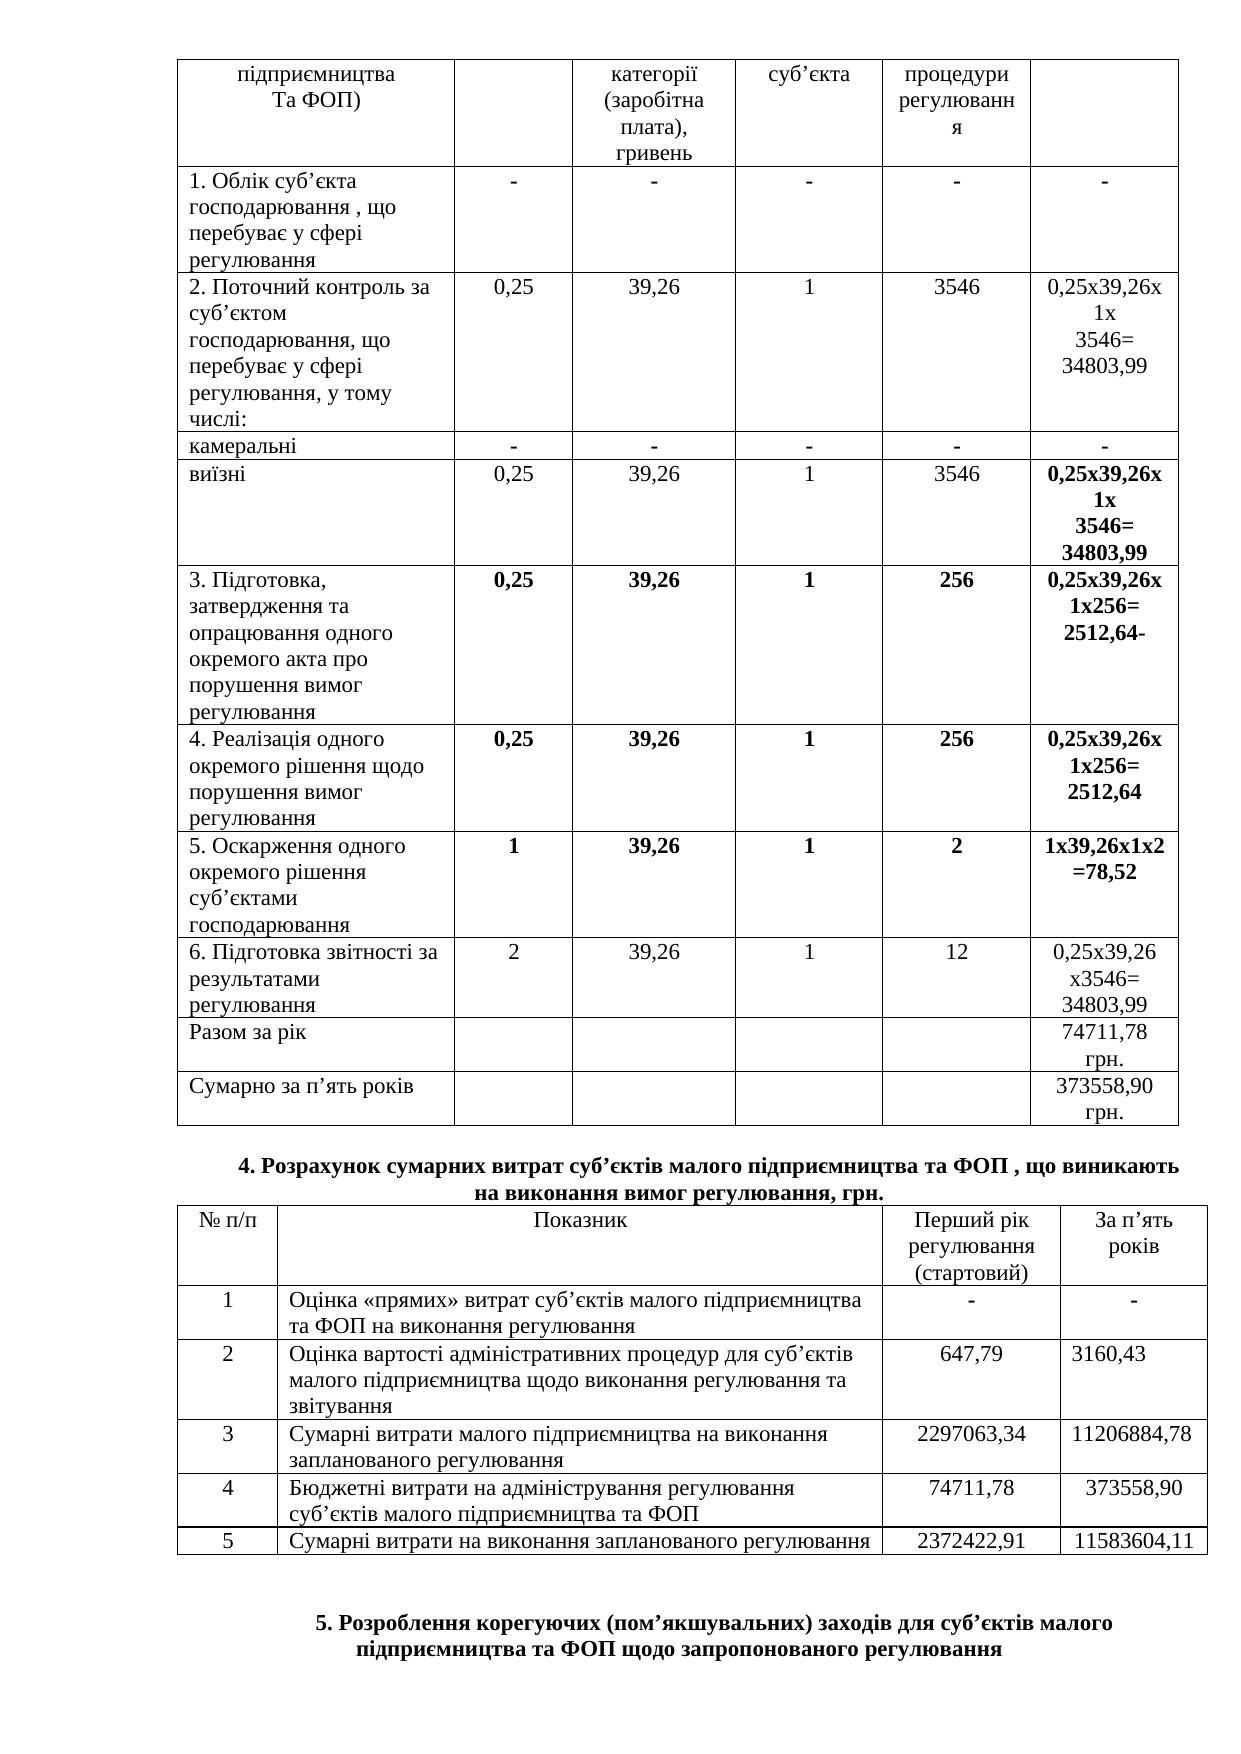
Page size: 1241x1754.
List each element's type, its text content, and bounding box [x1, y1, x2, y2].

table_cell [736, 1018, 882, 1071]
table_cell 0,25 [455, 460, 572, 565]
table_cell [883, 1018, 1030, 1071]
table_cell Сумарні витрати малого підприємництва на виконання запланованого регулювання [278, 1420, 882, 1473]
table_cell 0,25 [455, 273, 572, 431]
table_cell 2 [883, 832, 1030, 937]
table_cell камеральні [178, 432, 454, 459]
table_cell 0,25 [455, 725, 572, 831]
table_cell [736, 1072, 882, 1125]
table_cell - [455, 167, 572, 272]
table_cell - [455, 432, 572, 459]
table_cell - [736, 167, 882, 272]
table_cell 74711,78 грн. [1031, 1018, 1178, 1071]
table_cell 256 [883, 725, 1030, 831]
table_cell 39,26 [573, 460, 735, 565]
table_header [178, 60, 454, 166]
table_cell 1 [736, 725, 882, 831]
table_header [455, 60, 572, 166]
table_cell 39,26 [573, 938, 735, 1017]
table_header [736, 60, 882, 166]
table_cell - [736, 432, 882, 459]
table_cell 3 [178, 1420, 277, 1473]
table_cell - [883, 1286, 1060, 1339]
table_cell [455, 1018, 572, 1071]
table_cell 3546 [883, 273, 1030, 431]
table_cell 1х39,26х1х2=78,52 [1031, 832, 1178, 937]
table_cell - [1031, 167, 1178, 272]
table_cell 11206884,78 [1061, 1420, 1207, 1473]
table_cell 1. Облік суб’єкта господарювання , що перебуває у сфері регулювання [178, 167, 454, 272]
table_cell 0,25х39,26х3546= 34803,99 [1031, 938, 1178, 1017]
table_header Показник [278, 1206, 882, 1285]
table_cell 1 [736, 832, 882, 937]
table_cell 6. Підготовка звітності за результатами регулювання [178, 938, 454, 1017]
table_cell Разом за рік [178, 1018, 454, 1071]
table_cell 5 [178, 1528, 277, 1554]
table_cell 256 [883, 566, 1030, 724]
table_header № п/п [178, 1206, 277, 1285]
table_cell 0,25х39,26х1х256= 2512,64 [1031, 725, 1178, 831]
table_cell 0,25х39,26х1х 3546= 34803,99 [1031, 273, 1178, 431]
text 5. Розроблення корегуючих (пом’якшувальних) заходів для суб’єктів малого підприємництва та ФОП щодо запропонованого регулювання [177, 1609, 1181, 1662]
table_header За п’ять років [1061, 1206, 1207, 1285]
table_cell - [573, 432, 735, 459]
table_cell 1 [736, 460, 882, 565]
table_cell 39,26 [573, 566, 735, 724]
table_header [573, 60, 735, 166]
table_cell 1 [736, 938, 882, 1017]
table_cell Сумарні витрати на виконання запланованого регулювання [278, 1528, 882, 1554]
table_cell [573, 1072, 735, 1125]
table_cell 0,25 [455, 566, 572, 724]
table_cell 373558,90 [1061, 1474, 1207, 1526]
table_cell 74711,78 [883, 1474, 1060, 1526]
table_cell 2. Поточний контроль за суб’єктом господарювання, що перебуває у сфері регулювання, у тому числі: [178, 273, 454, 431]
table_cell 2 [178, 1340, 277, 1419]
table_cell 1 [178, 1286, 277, 1339]
table_cell 39,26 [573, 725, 735, 831]
table_cell 4 [178, 1474, 277, 1526]
table_cell 1 [455, 832, 572, 937]
table_cell - [573, 167, 735, 272]
table_cell - [883, 167, 1030, 272]
table_cell 12 [883, 938, 1030, 1017]
table_cell [455, 1072, 572, 1125]
table_cell [573, 1018, 735, 1071]
table_cell 5. Оскарження одного окремого рішення суб’єктами господарювання [178, 832, 454, 937]
table_cell 373558,90 грн. [1031, 1072, 1178, 1125]
table_cell 3. Підготовка, затвердження та опрацювання одного окремого акта про порушення вимог регулювання [178, 566, 454, 724]
table_cell Оцінка вартості адміністративних процедур для суб’єктів малого підприємництва щодо виконання регулювання та звітування [278, 1340, 882, 1419]
table_cell Оцінка «прямих» витрат суб’єктів малого підприємництва та ФОП на виконання регулювання [278, 1286, 882, 1339]
table_cell 4. Реалізація одного окремого рішення щодо порушення вимог регулювання [178, 725, 454, 831]
table_cell 39,26 [573, 832, 735, 937]
table_cell виїзні [178, 460, 454, 565]
table_cell Сумарно за п’ять років [178, 1072, 454, 1125]
table_cell 11583604,11 [1061, 1528, 1207, 1554]
table_cell - [1031, 432, 1178, 459]
table_cell 39,26 [573, 273, 735, 431]
table_cell 647,79 [883, 1340, 1060, 1419]
table_cell 1 [736, 273, 882, 431]
table_cell 1 [736, 566, 882, 724]
table_cell [883, 1072, 1030, 1125]
table_cell - [883, 432, 1030, 459]
table_cell 2372422,91 [883, 1528, 1060, 1554]
table_cell 3546 [883, 460, 1030, 565]
table_cell Бюджетні витрати на адміністрування регулювання суб’єктів малого підприємництва та ФОП [278, 1474, 882, 1526]
table_cell 2297063,34 [883, 1420, 1060, 1473]
table_cell 3160,43 [1061, 1340, 1207, 1419]
table_cell 2 [455, 938, 572, 1017]
table_cell - [1061, 1286, 1207, 1339]
table_cell 0,25х39,26х1х 3546= 34803,99 [1031, 460, 1178, 565]
table_cell 0,25х39,26х1х256= 2512,64- [1031, 566, 1178, 724]
text 4. Розрахунок сумарних витрат суб’єктів малого підприємництва та ФОП , що виникають на виконання вимог регулювання, грн. [177, 1152, 1181, 1205]
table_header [883, 60, 1030, 166]
table_header Перший рік регулювання (стартовий) [883, 1206, 1060, 1285]
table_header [1031, 60, 1178, 166]
